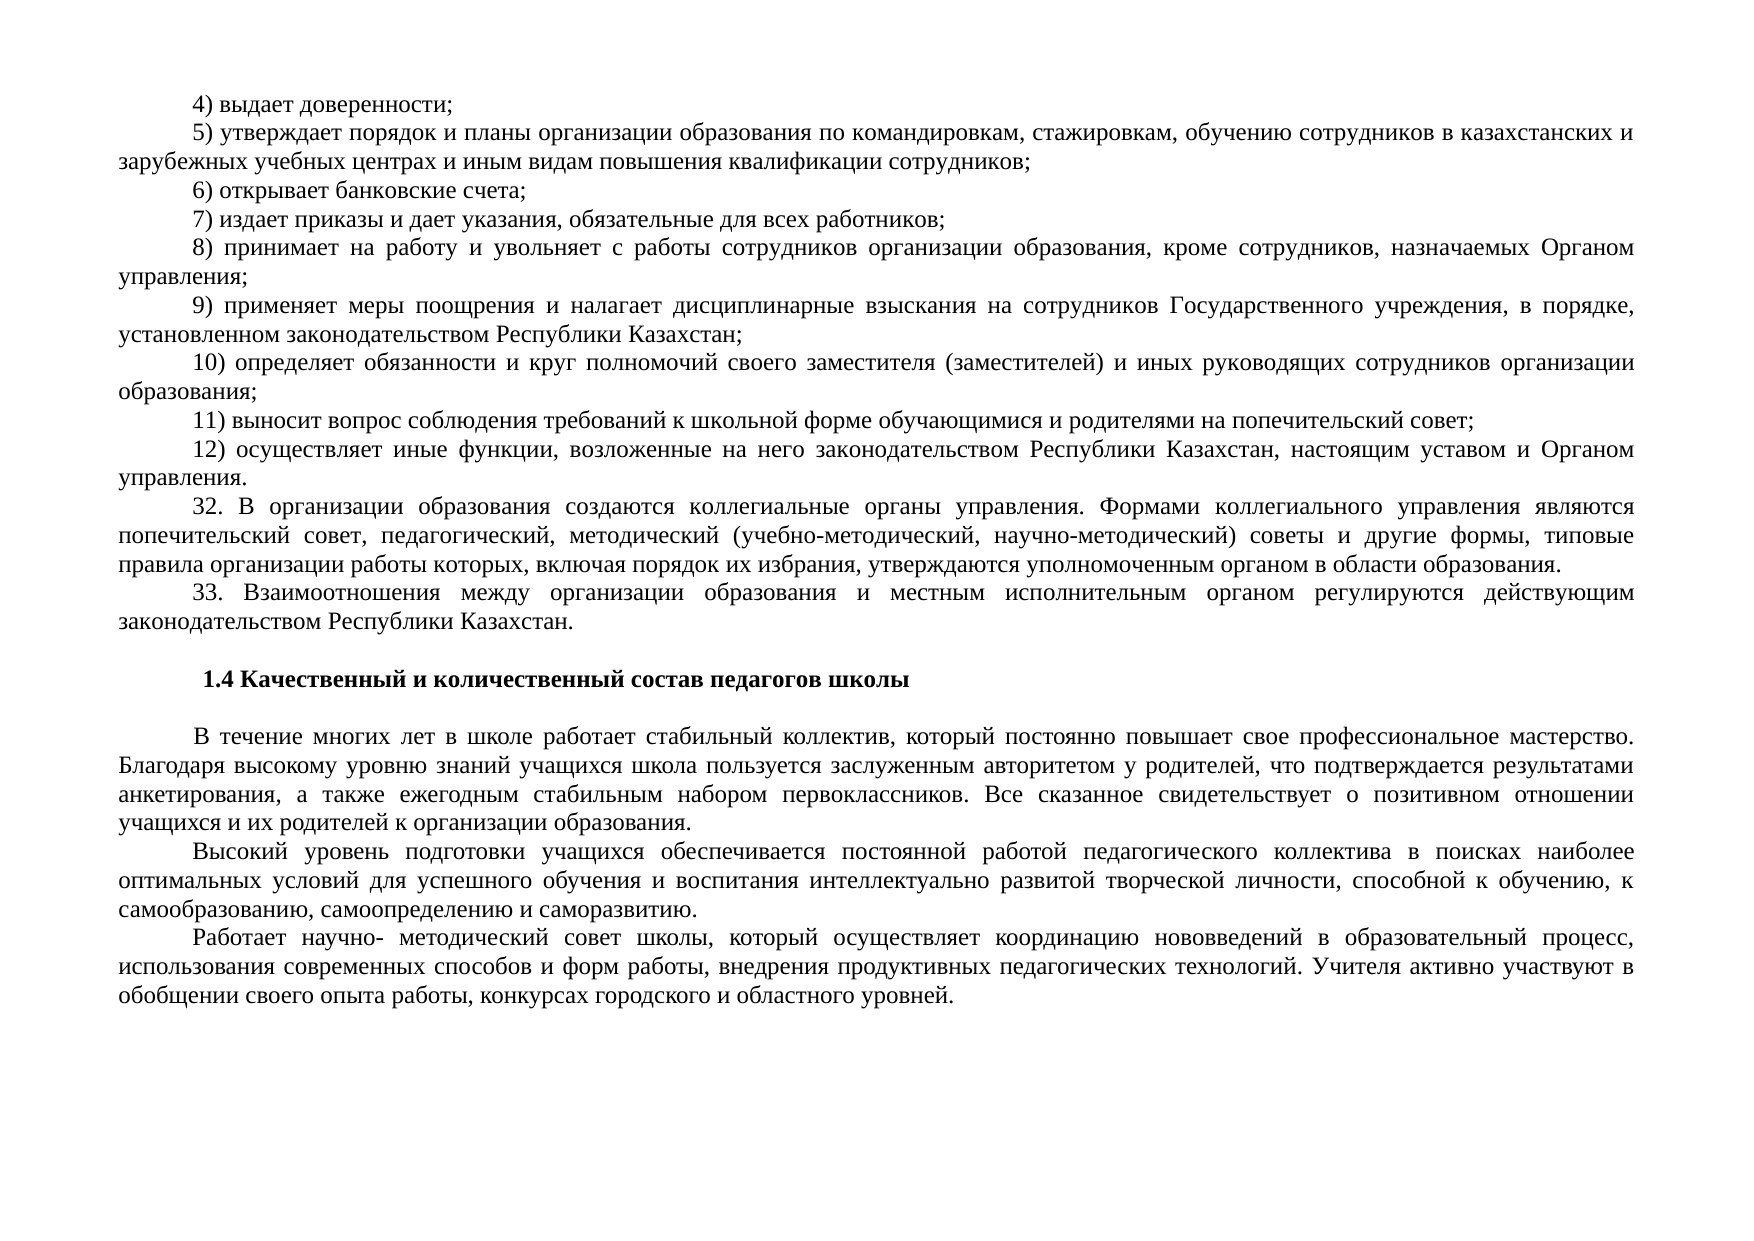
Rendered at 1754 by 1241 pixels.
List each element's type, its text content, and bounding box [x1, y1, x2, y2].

text 4) выдает доверенности; [118, 89, 1636, 117]
text 11) выносит вопрос соблюдения требований к школьной форме обучающимися и родителями на попечительский совет; [118, 405, 1636, 434]
text 5) утверждает порядок и планы организации образования по командировкам, стажировкам, обучению сотрудников в казахстанских и зарубежных учебных центрах и иным видам повышения квалификации сотрудников; [118, 117, 1636, 175]
text 7) издает приказы и дает указания, обязательные для всех работников; [118, 204, 1636, 232]
text 1.4 Качественный и количественный состав педагогов школы [202, 664, 1636, 692]
text 12) осуществляет иные функции, возложенные на него законодательством Республики Казахстан, настоящим уставом и Органом управления. [118, 434, 1636, 491]
text 9) применяет меры поощрения и налагает дисциплинарные взыскания на сотрудников Государственного учреждения, в порядке, установленном законодательством Республики Казахстан; [118, 290, 1636, 347]
text 6) открывает банковские счета; [118, 175, 1636, 204]
text 33. Взаимоотношения между организации образования и местным исполнительным органом регулируются действующим законодательством Республики Казахстан. [118, 577, 1636, 635]
text 32. В организации образования создаются коллегиальные органы управления. Формами коллегиального управления являются попечительский совет, педагогический, методический (учебно-методический, научно-методический) советы и другие формы, типовые правила организации работы которых, включая порядок их избрания, утверждаются уполномоченным органом в области образования. [118, 491, 1636, 577]
text Высокий уровень подготовки учащихся обеспечивается постоянной работой педагогического коллектива в поисках наиболее оптимальных условий для успешного обучения и воспитания интеллектуально развитой творческой личности, способной к обучению, к самообразованию, самоопределению и саморазвитию. [118, 836, 1636, 922]
text 10) определяет обязанности и круг полномочий своего заместителя (заместителей) и иных руководящих сотрудников организации образования; [118, 347, 1636, 405]
text В течение многих лет в школе работает стабильный коллектив, который постоянно повышает свое профессиональное мастерство. Благодаря высокому уровню знаний учащихся школа пользуется заслуженным авторитетом у родителей, что подтверждается результатами анкетирования, а также ежегодным стабильным набором первоклассников. Все сказанное свидетельствует о позитивном отношении учащихся и их родителей к организации образования. [118, 721, 1636, 836]
text Работает научно- методический совет школы, который осуществляет координацию нововведений в образовательный процесс, использования современных способов и форм работы, внедрения продуктивных педагогических технологий. Учителя активно участвуют в обобщении своего опыта работы, конкурсах городского и областного уровней. [118, 922, 1636, 1009]
text 8) принимает на работу и увольняет с работы сотрудников организации образования, кроме сотрудников, назначаемых Органом управления; [118, 232, 1636, 290]
